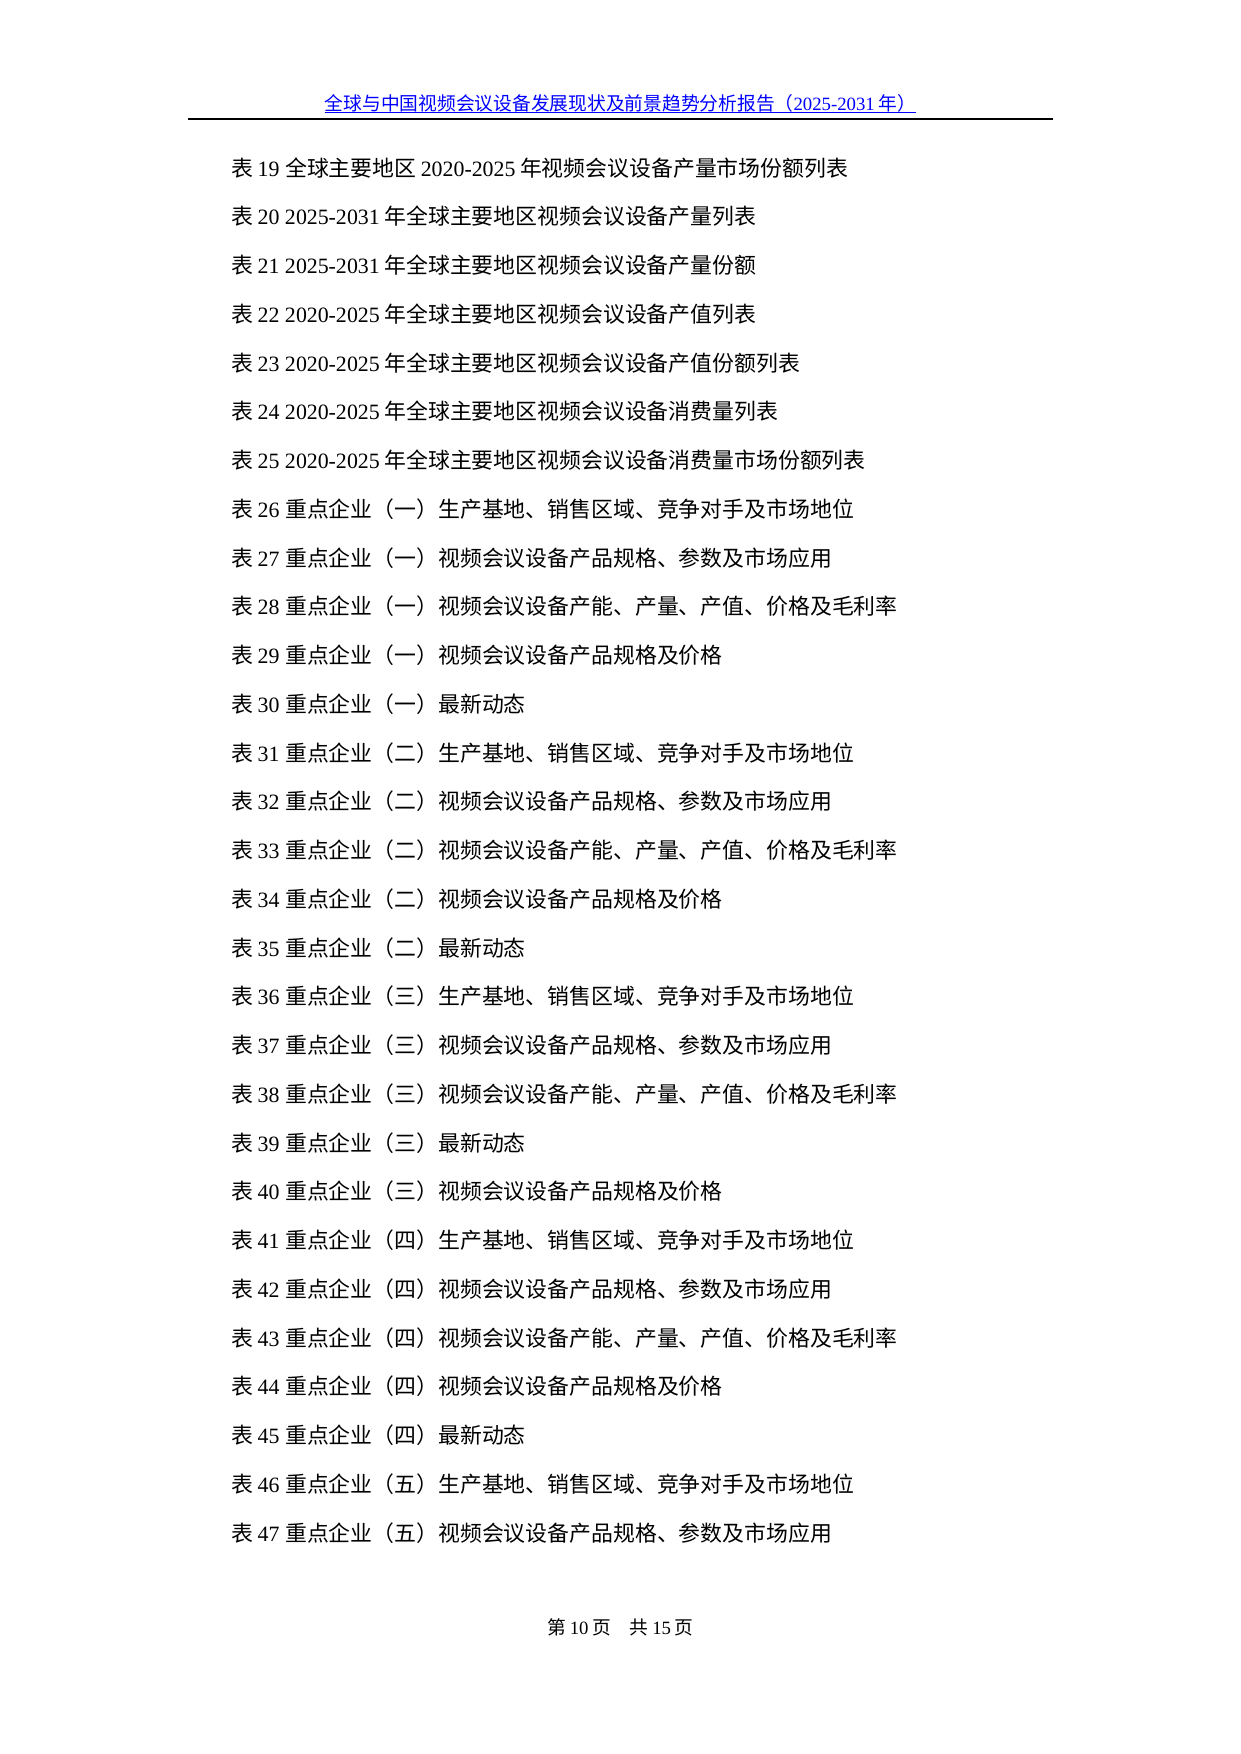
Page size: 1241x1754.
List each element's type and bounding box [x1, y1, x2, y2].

text [187, 150, 1053, 1548]
